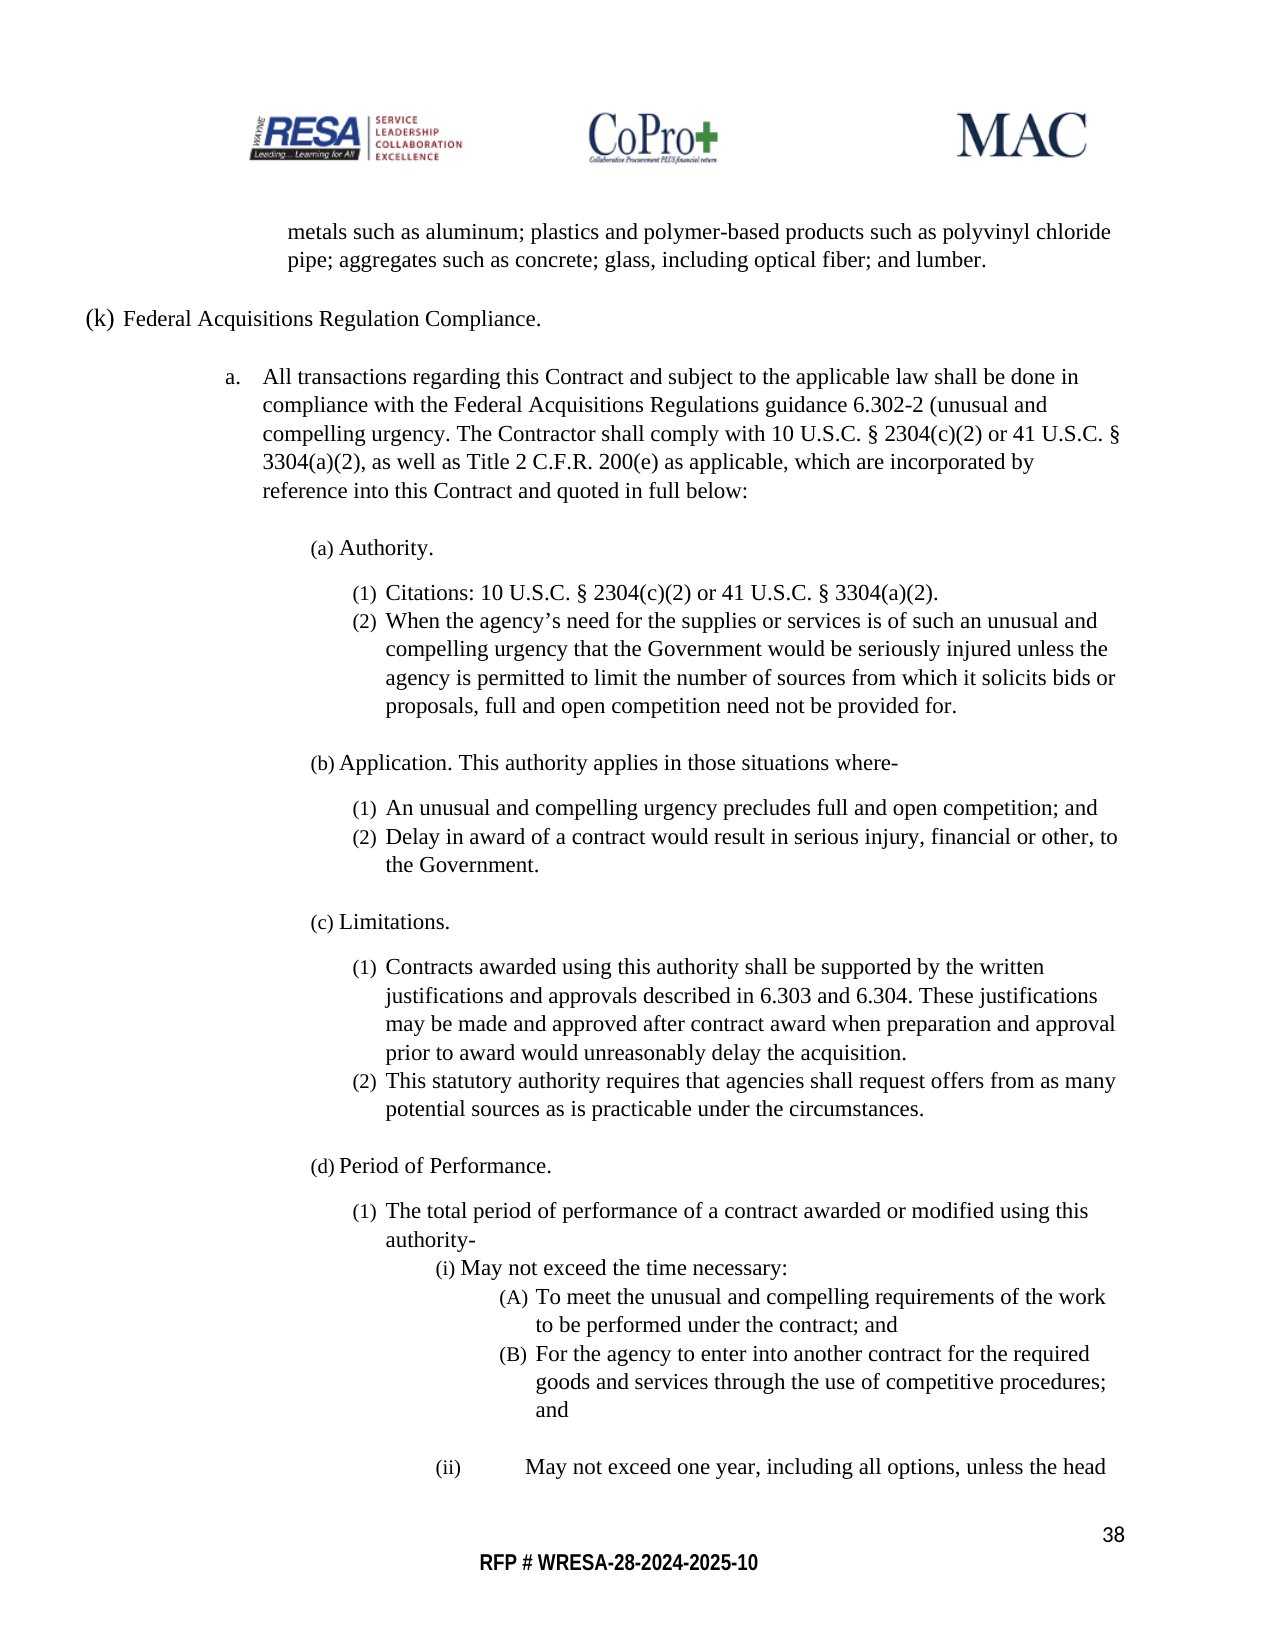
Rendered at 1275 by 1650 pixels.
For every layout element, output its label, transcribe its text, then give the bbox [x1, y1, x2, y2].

list Delay in award of a contract would result in serious injury, financial or other, to the Government. [352, 823, 1125, 878]
list Citations: 10 U.S.C. § 2304(c)(2) or 41 U.S.C. § 3304(a)(2). [352, 579, 1125, 605]
list Federal Acquisitions Regulation Compliance. [85, 303, 1125, 332]
list Period of Performance. [310, 1152, 1125, 1179]
list This statutory authority requires that agencies shall request offers from as many potential sources as is practicable under the circumstances. [352, 1067, 1125, 1122]
list When the agency’s need for the supplies or services is of such an unusual and compelling urgency that the Government would be seriously injured unless the agency is permitted to limit the number of sources from which it solicits bids or proposals, full and open competition need not be provided for. [352, 607, 1125, 719]
list Contracts awarded using this authority shall be supported by the written justifications and approvals described in 6.303 and 6.304. These justifications may be made and approved after contract award when preparation and approval prior to award would unreasonably delay the acquisition. [352, 953, 1125, 1065]
list The total period of performance of a contract awarded or modified using this authority- [352, 1197, 1125, 1252]
list For the agency to enter into another contract for the required goods and services through the use of competitive procedures; and [499, 1339, 1125, 1423]
list Limitations. [310, 908, 1125, 934]
list All transactions regarding this Contract and subject to the applicable law shall be done in compliance with the Federal Acquisitions Regulations guidance 6.302-2 (unusual and compelling urgency. The Contractor shall comply with 10 U.S.C. § 2304(c)(2) or 41 U.S.C. § 3304(a)(2), as well as Title 2 C.F.R. 200(e) as applicable, which are incorporated by reference into this Contract and quoted in full below: [225, 363, 1125, 503]
list Application. This authority applies in those situations where- [310, 749, 1125, 776]
list To meet the unusual and compelling requirements of the work to be performed under the contract; and [499, 1283, 1125, 1337]
picture [150, 75, 1125, 194]
list May not exceed the time necessary: [435, 1254, 1125, 1281]
list An unusual and compelling urgency precludes full and open competition; and [352, 794, 1125, 821]
list Authority. [310, 533, 1125, 560]
